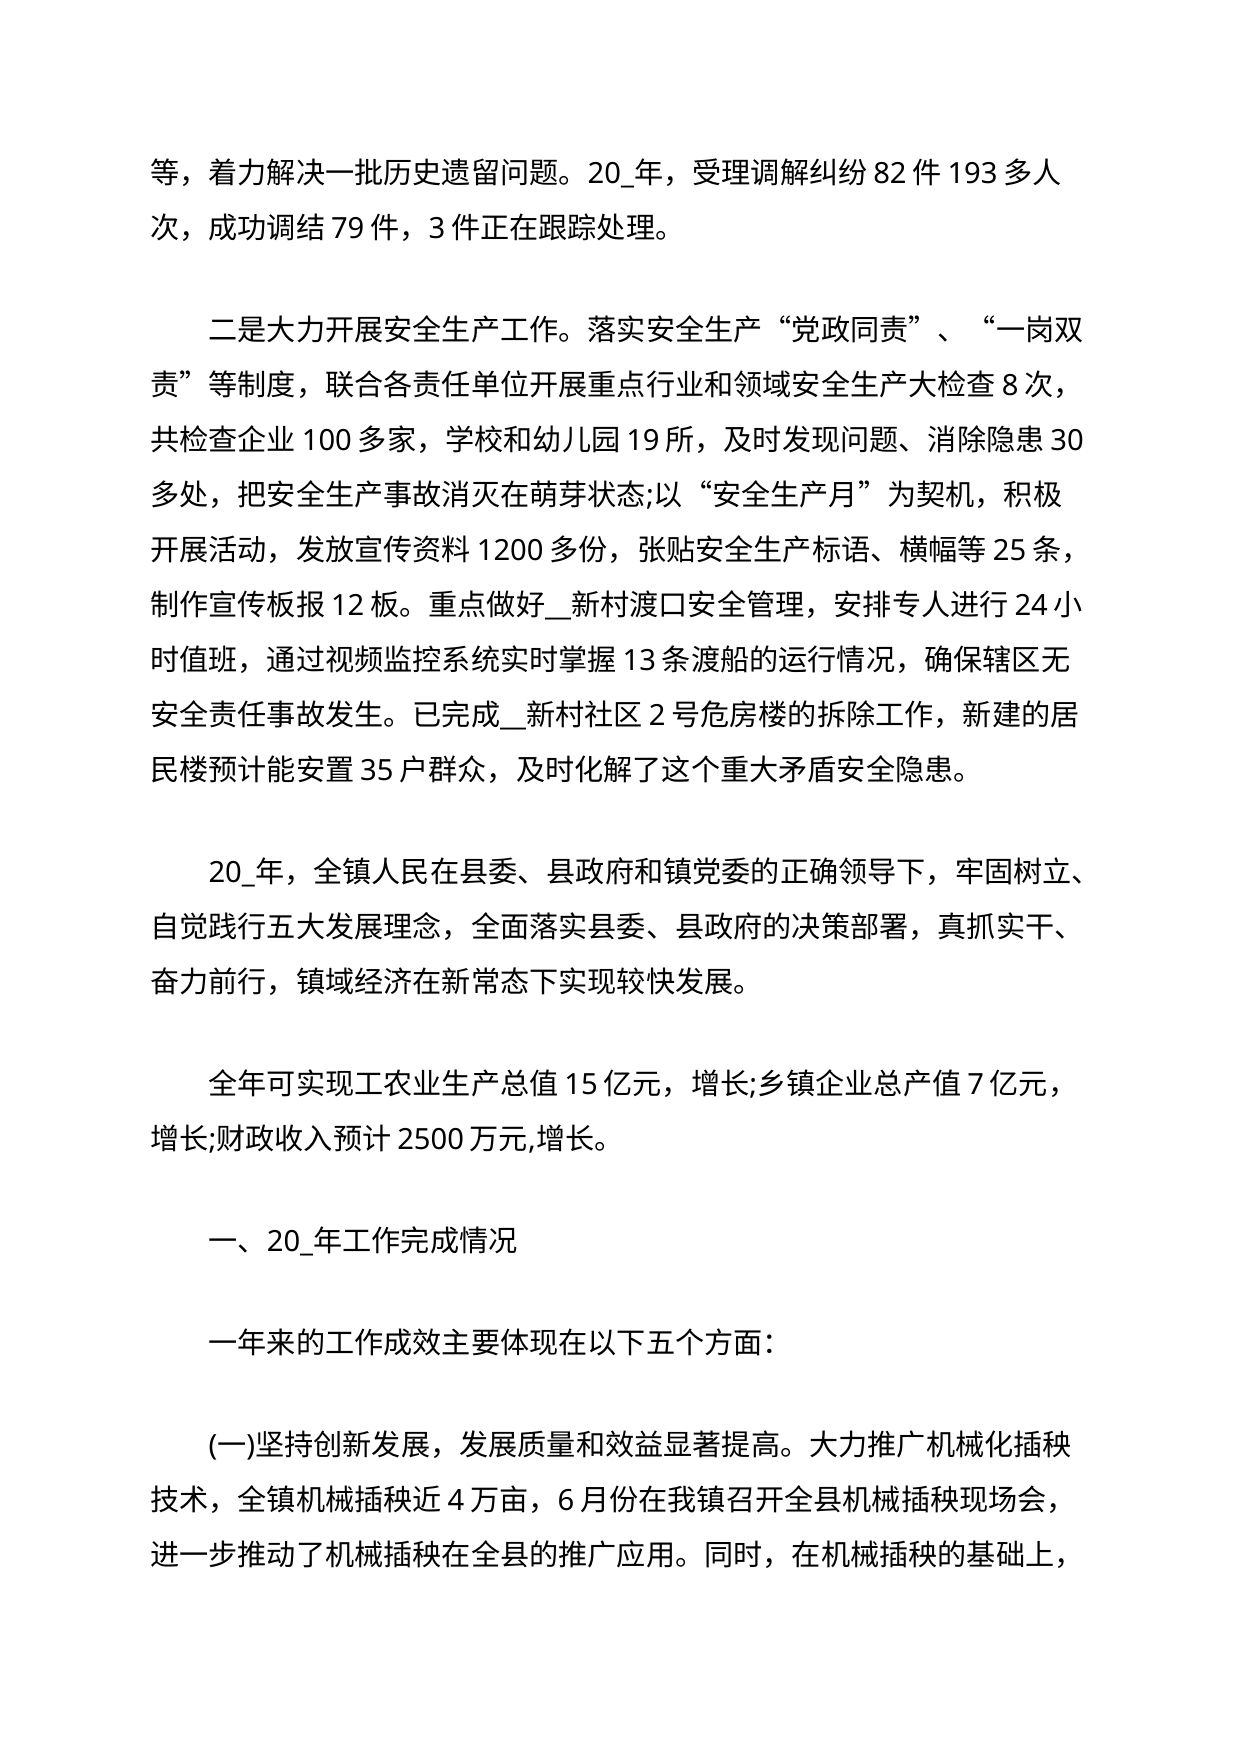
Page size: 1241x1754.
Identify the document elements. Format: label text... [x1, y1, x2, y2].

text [150, 150, 1090, 247]
text 20_年，全镇人民在县委、县政府和镇党委的正确领导下，牢固树立、自觉践行五大发展理念，全面落实县委、县政府的决策部署，真抓实干、奋力前行，镇域经济在新常态下实现较快发展。 [150, 849, 1090, 1001]
text 一、20_年工作完成情况 [150, 1217, 1090, 1260]
text 一年来的工作成效主要体现在以下五个方面： [150, 1319, 1090, 1362]
text 全年可实现工农业生产总值15亿元，增长;乡镇企业总产值7亿元，增长;财政收入预计2500万元,增长。 [150, 1061, 1090, 1158]
text 二是大力开展安全生产工作。落实安全生产“党政同责”、“一岗双责”等制度，联合各责任单位开展重点行业和领域安全生产大检查8次，共检查企业100多家，学校和幼儿园19所，及时发现问题、消除隐患30多处，把安全生产事故消灭在萌芽状态;以“安全生产月”为契机，积极开展活动，发放宣传资料1200多份，张贴安全生产标语、横幅等25条，制作宣传板报12板。重点做好__新村渡口安全管理，安排专人进行24小时值班，通过视频监控系统实时掌握13条渡船的运行情况，确保辖区无安全责任事故发生。已完成__新村社区2号危房楼的拆除工作，新建的居民楼预计能安置35户群众，及时化解了这个重大矛盾安全隐患。 [150, 307, 1090, 789]
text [150, 1421, 1090, 1573]
